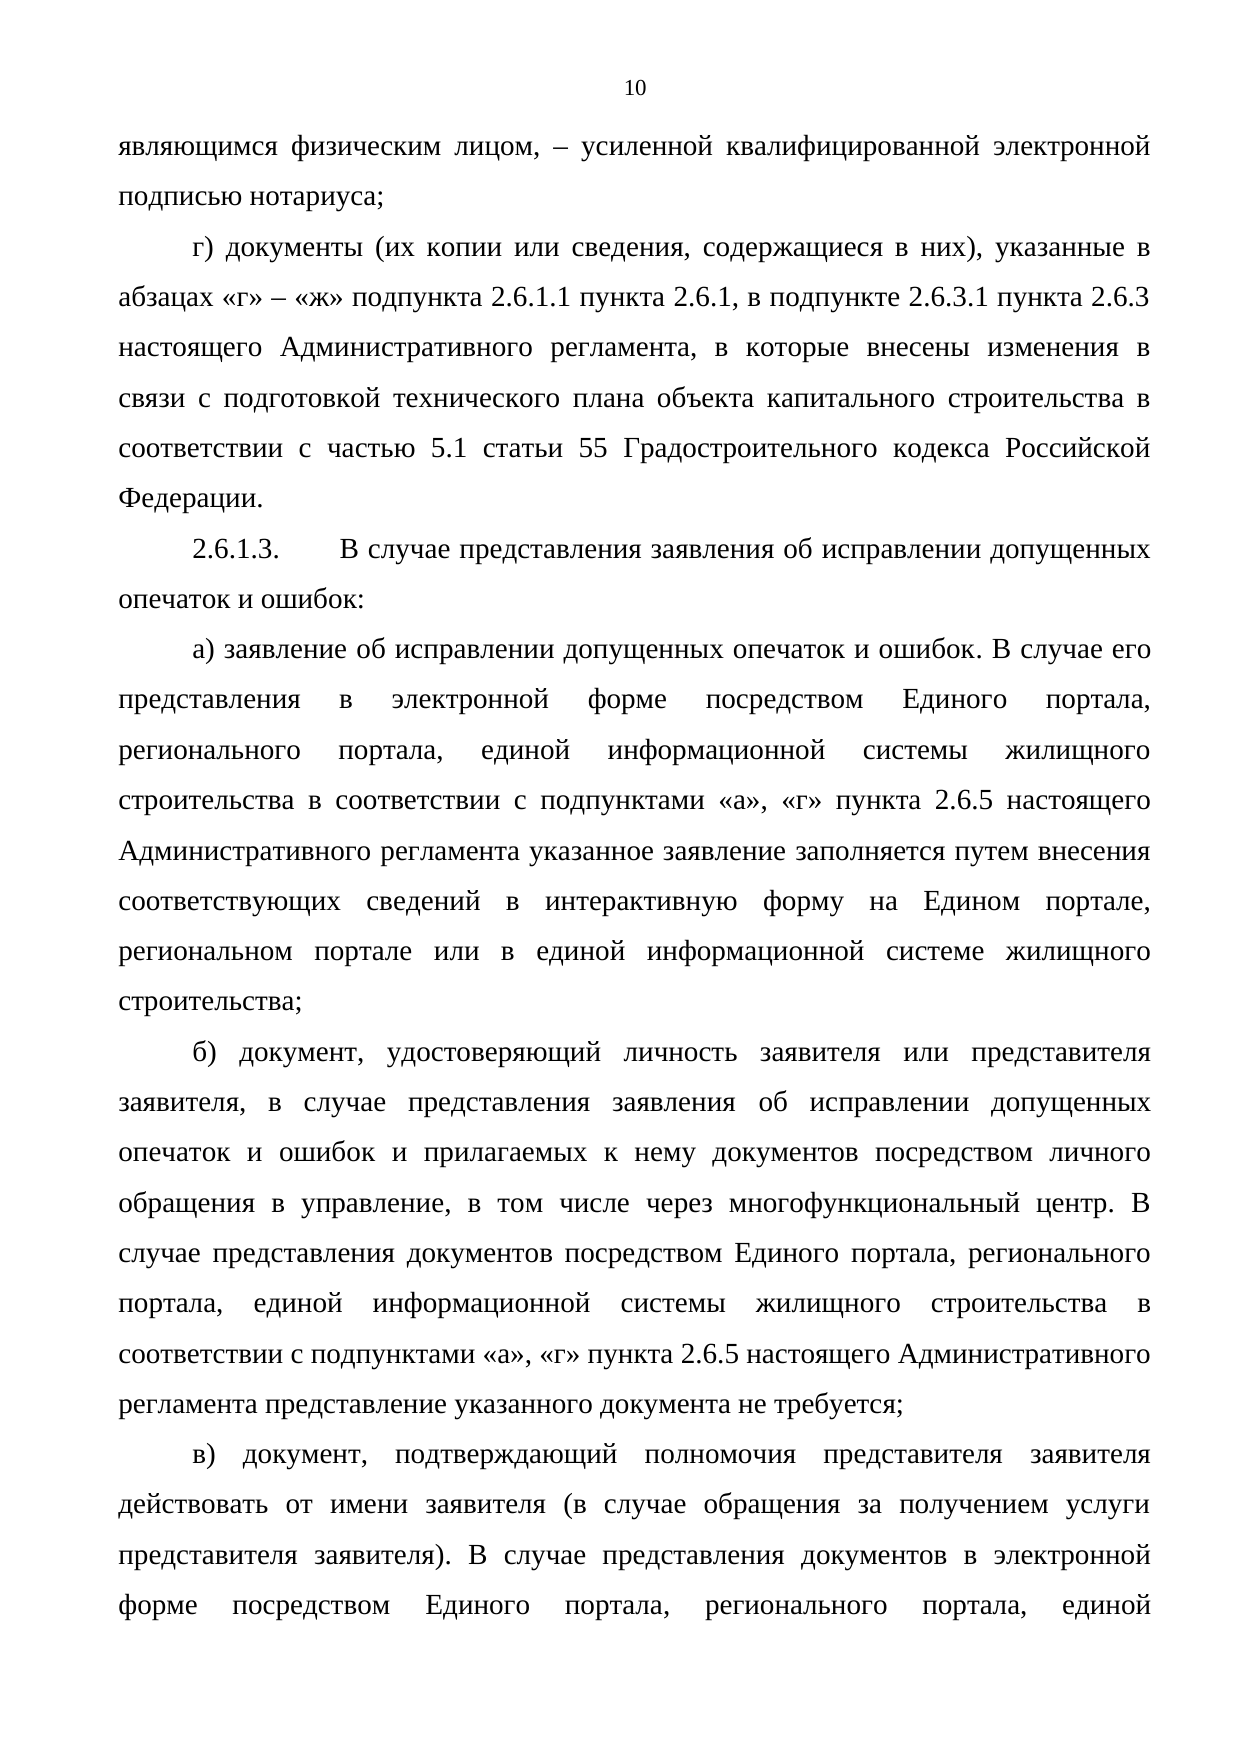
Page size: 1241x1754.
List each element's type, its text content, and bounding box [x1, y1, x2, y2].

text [118, 1436, 1152, 1621]
text б) документ, удостоверяющий личность заявителя или представителя заявителя, в случае представления заявления об исправлении допущенных опечаток и ошибок и прилагаемых к нему документов посредством личного обращения в управление, в том числе через многофункциональный центр. В случае представления документов посредством Единого портала, регионального портала, единой информационной системы жилищного строительства в соответствии с подпунктами «а», «г» пункта 2.6.5 настоящего Административного регламента представление указанного документа не требуется; [118, 1034, 1152, 1419]
text а) заявление об исправлении допущенных опечаток и ошибок. В случае его представления в электронной форме посредством Единого портала, регионального портала, единой информационной системы жилищного строительства в соответствии с подпунктами «а», «г» пункта 2.6.5 настоящего Административного регламента указанное заявление заполняется путем внесения соответствующих сведений в интерактивную форму на Едином портале, региональном портале или в единой информационной системе жилищного строительства; [118, 631, 1152, 1017]
text 2.6.1.3. В случае представления заявления об исправлении допущенных опечаток и ошибок: [118, 531, 1152, 614]
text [118, 128, 1152, 212]
text г) документы (их копии или сведения, содержащиеся в них), указанные в абзацах «г» – «ж» подпункта 2.6.1.1 пункта 2.6.1, в подпункте 2.6.3.1 пункта 2.6.3 настоящего Административного регламента, в которые внесены изменения в связи с подготовкой технического плана объекта капитального строительства в соответствии с частью 5.1 статьи 55 Градостроительного кодекса Российской Федерации. [118, 229, 1152, 514]
